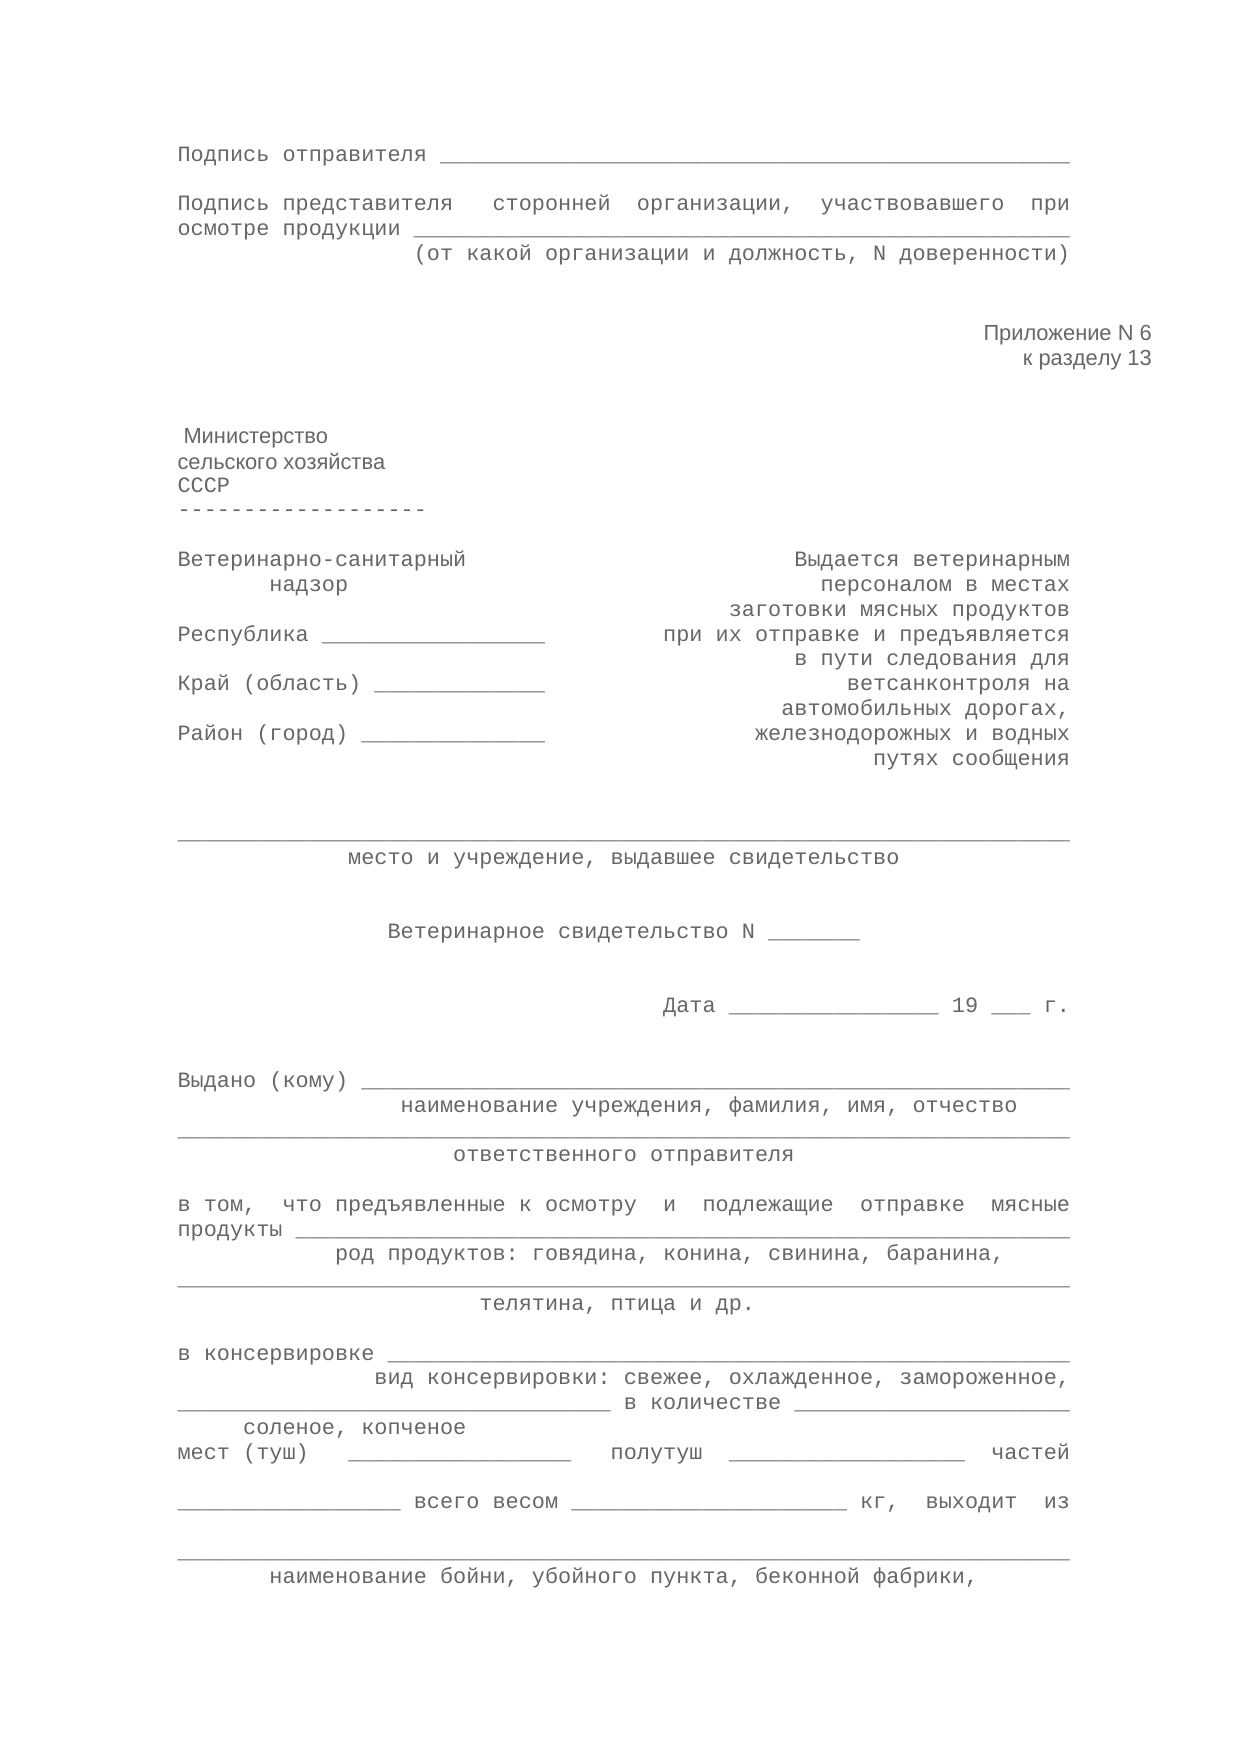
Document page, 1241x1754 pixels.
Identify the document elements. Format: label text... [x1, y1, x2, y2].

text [177, 548, 1152, 1589]
text Приложение N 6 к разделу 13 [177, 320, 1152, 398]
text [177, 118, 1152, 295]
text Министерство сельского хозяйства [177, 423, 1152, 474]
text СССР ------------------- [177, 474, 1152, 523]
